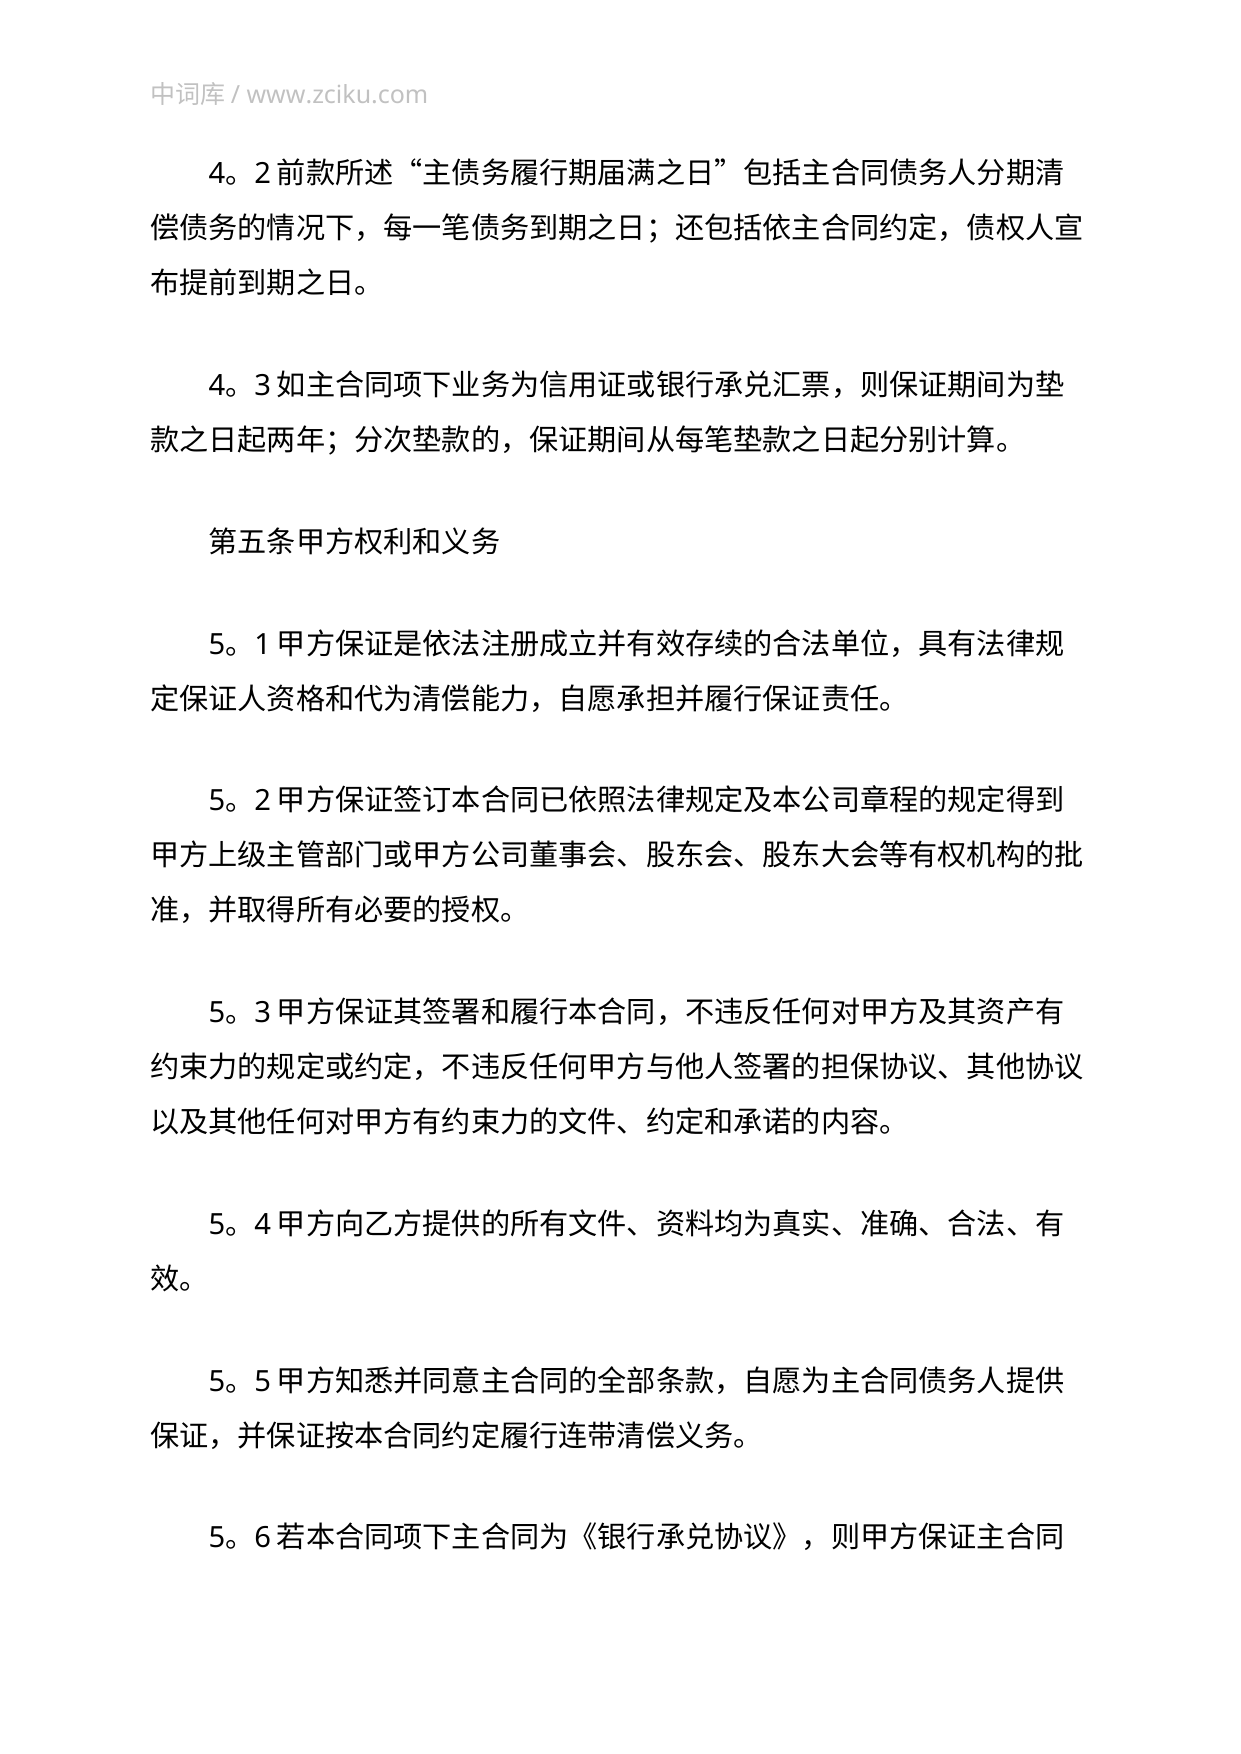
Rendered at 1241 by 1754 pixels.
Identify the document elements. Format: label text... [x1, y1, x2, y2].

text 5。3甲方保证其签署和履行本合同，不违反任何对甲方及其资产有约束力的规定或约定，不违反任何甲方与他人签署的担保协议、其他协议以及其他任何对甲方有约束力的文件、约定和承诺的内容。 [150, 989, 1090, 1141]
text 第五条甲方权利和义务 [150, 518, 1090, 561]
text 4。2前款所述“主债务履行期届满之日”包括主合同债务人分期清偿债务的情况下，每一笔债务到期之日；还包括依主合同约定，债权人宣布提前到期之日。 [150, 150, 1090, 302]
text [150, 1514, 1090, 1556]
text 5。1甲方保证是依法注册成立并有效存续的合法单位，具有法律规定保证人资格和代为清偿能力，自愿承担并履行保证责任。 [150, 620, 1090, 717]
text 4。3如主合同项下业务为信用证或银行承兑汇票，则保证期间为垫款之日起两年；分次垫款的，保证期间从每笔垫款之日起分别计算。 [150, 362, 1090, 459]
text 5。5甲方知悉并同意主合同的全部条款，自愿为主合同债务人提供保证，并保证按本合同约定履行连带清偿义务。 [150, 1357, 1090, 1454]
text 5。4甲方向乙方提供的所有文件、资料均为真实、准确、合法、有效。 [150, 1200, 1090, 1298]
text 5。2甲方保证签订本合同已依照法律规定及本公司章程的规定得到甲方上级主管部门或甲方公司董事会、股东会、股东大会等有权机构的批准，并取得所有必要的授权。 [150, 777, 1090, 929]
